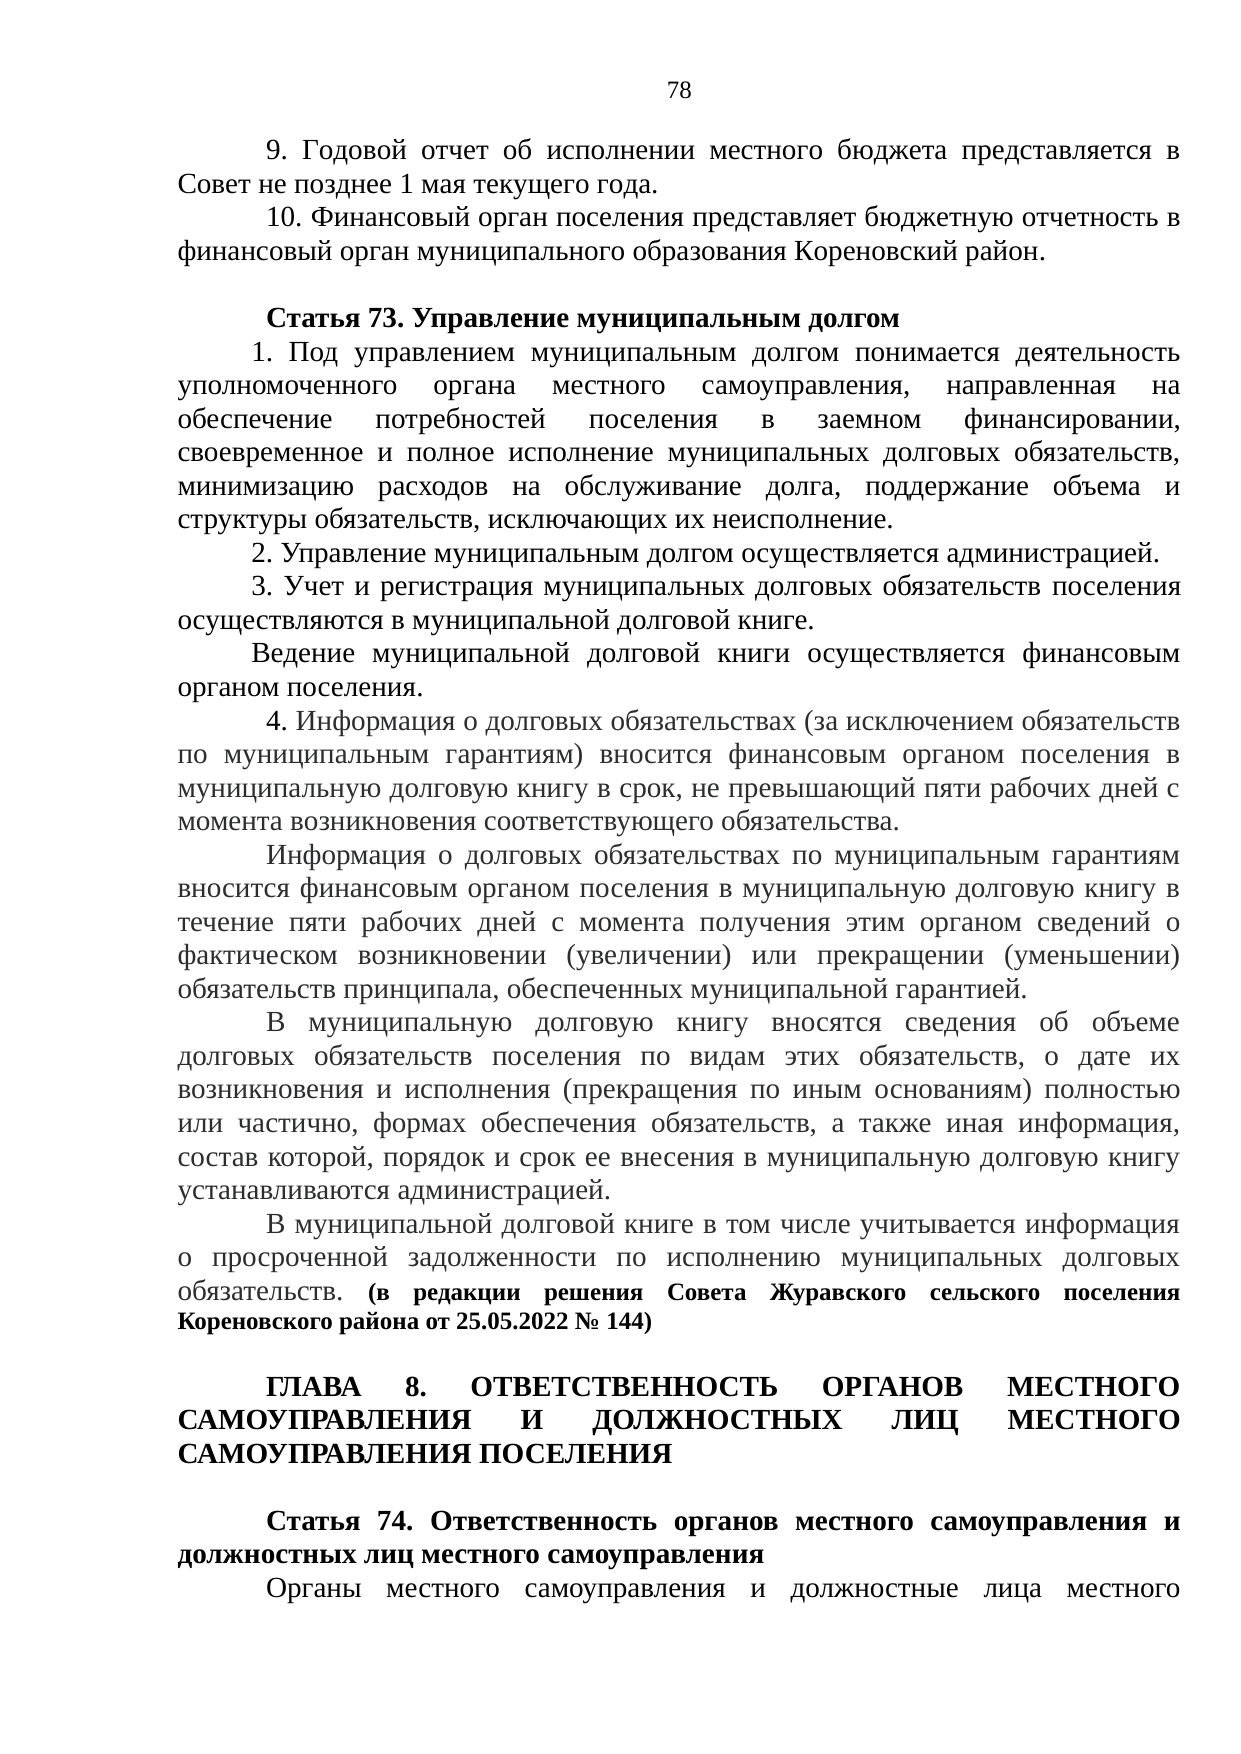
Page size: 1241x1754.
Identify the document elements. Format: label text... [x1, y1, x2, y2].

text 10. Финансовый орган поселения представляет бюджетную отчетность в финансовый орган муниципального образования Кореновский район. [177, 199, 1181, 267]
text Информация о долговых обязательствах по муниципальным гарантиям вносится финансовым органом поселения в муниципальную долговую книгу в течение пяти рабочих дней с момента получения этим органом сведений о фактическом возникновении (увеличении) или прекращении (уменьшении) обязательств принципала, обеспеченных муниципальной гарантией. [177, 837, 1181, 1004]
text 9. Годовой отчет об исполнении местного бюджета представляется в Совет не позднее 1 мая текущего года. [177, 132, 1181, 199]
text Статья 74. Ответственность органов местного самоуправления и должностных лиц местного самоуправления [177, 1503, 1181, 1570]
text 2. Управление муниципальным долгом осуществляется администрацией. [177, 535, 1181, 568]
text В муниципальной долговой книге в том числе учитывается информация о просроченной задолженности по исполнению муниципальных долговых обязательств. (в редакции решения Совета Журавского сельского поселения Кореновского района от 25.05.2022 № 144) [177, 1206, 1181, 1335]
text ГЛАВА 8. ОТВЕТСТВЕННОСТЬ ОРГАНОВ местного САМОУПРАВЛЕНИЯ И ДОЛЖНОСТНЫХ ЛИЦ местного самоуправления поселеНИЯ [177, 1369, 1181, 1469]
text 3. Учет и регистрация муниципальных долговых обязательств поселения осуществляются в муниципальной долговой книге. [177, 568, 1181, 636]
text В муниципальную долговую книгу вносятся сведения об объеме долговых обязательств поселения по видам этих обязательств, о дате их возникновения и исполнения (прекращения по иным основаниям) полностью или частично, формах обеспечения обязательств, а также иная информация, состав которой, порядок и срок ее внесения в муниципальную долговую книгу устанавливаются администрацией. [177, 1004, 1181, 1206]
text 4. Информация о долговых обязательствах (за исключением обязательств по муниципальным гарантиям) вносится финансовым органом поселения в муниципальную долговую книгу в срок, не превышающий пяти рабочих дней с момента возникновения соответствующего обязательства. [177, 703, 1181, 837]
text Ведение муниципальной долговой книги осуществляется финансовым органом поселения. [177, 636, 1181, 703]
text Статья 73. Управление муниципальным долгом [177, 300, 1181, 334]
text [177, 1570, 1181, 1603]
text 1. Под управлением муниципальным долгом понимается деятельность уполномоченного органа местного самоуправления, направленная на обеспечение потребностей поселения в заемном финансировании, своевременное и полное исполнение муниципальных долговых обязательств, минимизацию расходов на обслуживание долга, поддержание объема и структуры обязательств, исключающих их неисполнение. [177, 334, 1181, 535]
